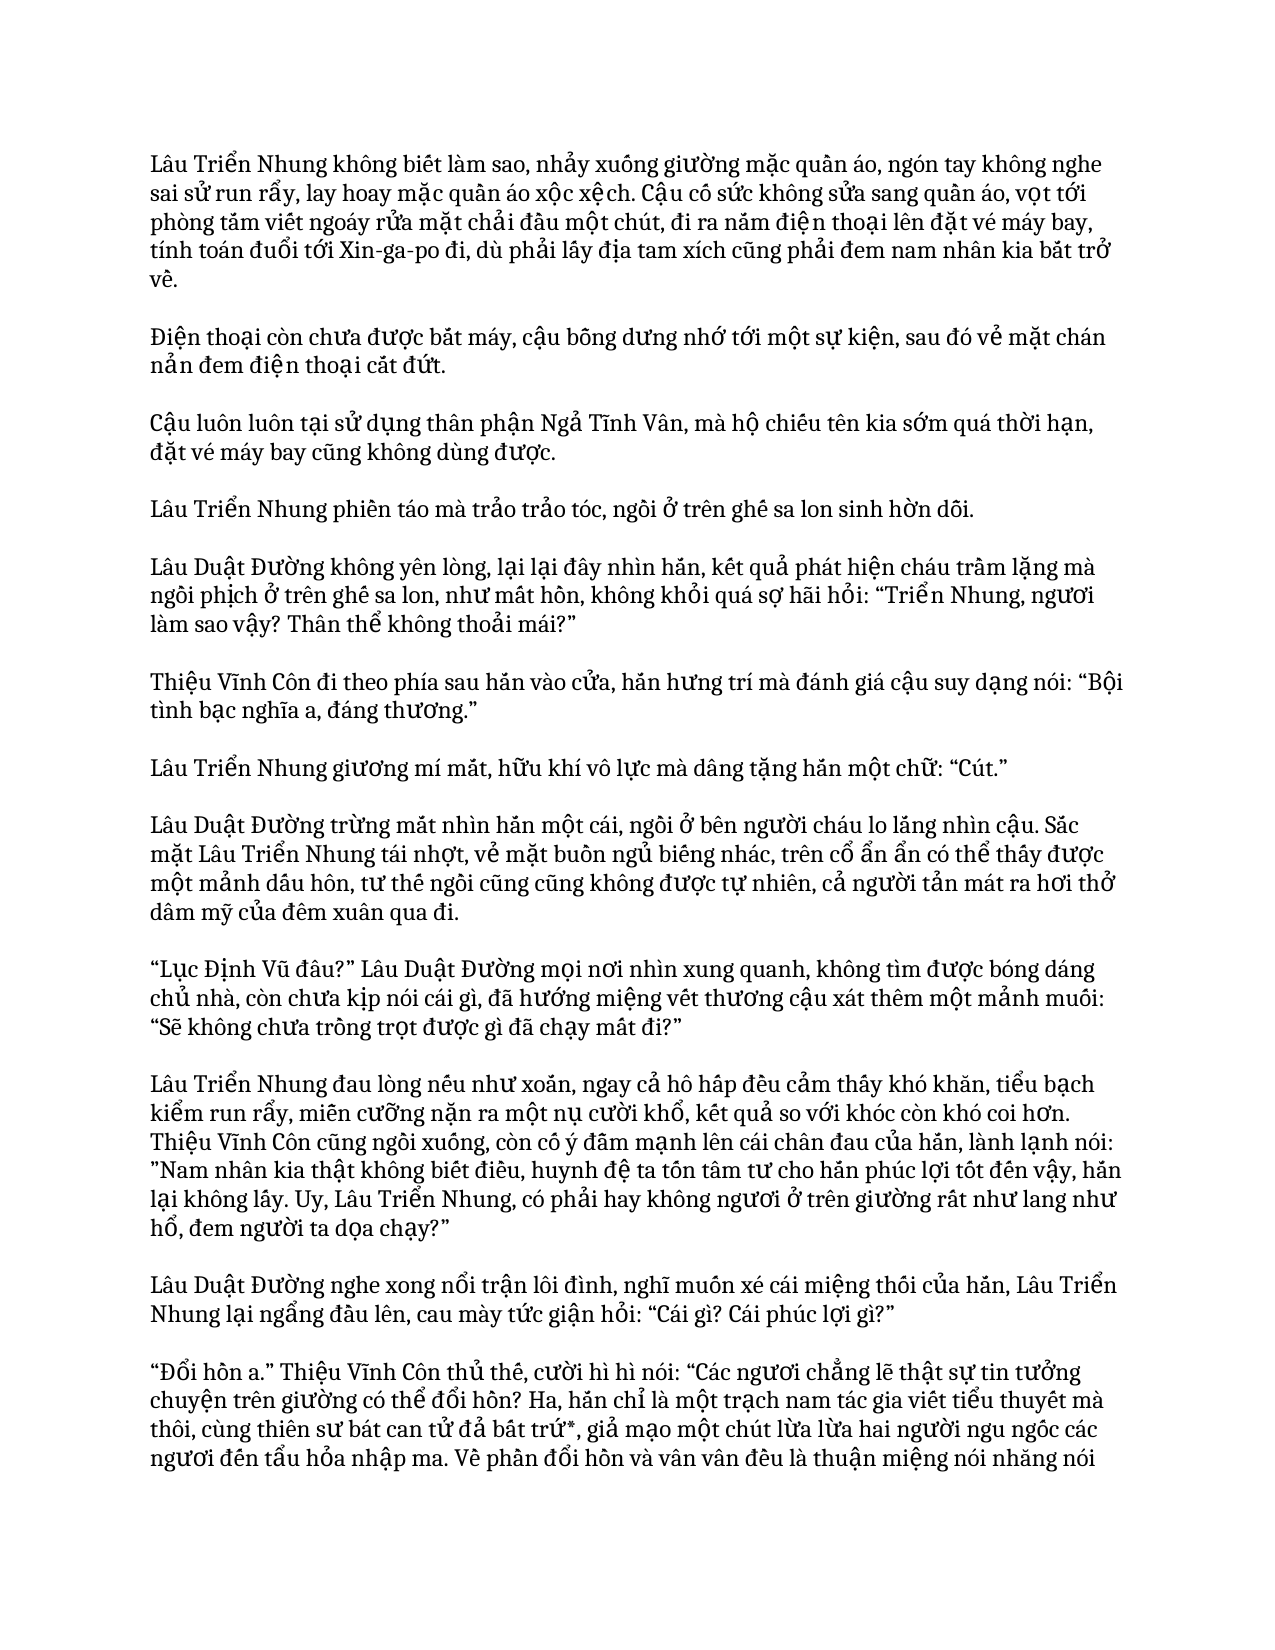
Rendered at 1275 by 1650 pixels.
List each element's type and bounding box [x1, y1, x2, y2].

text [150, 150, 1125, 1472]
